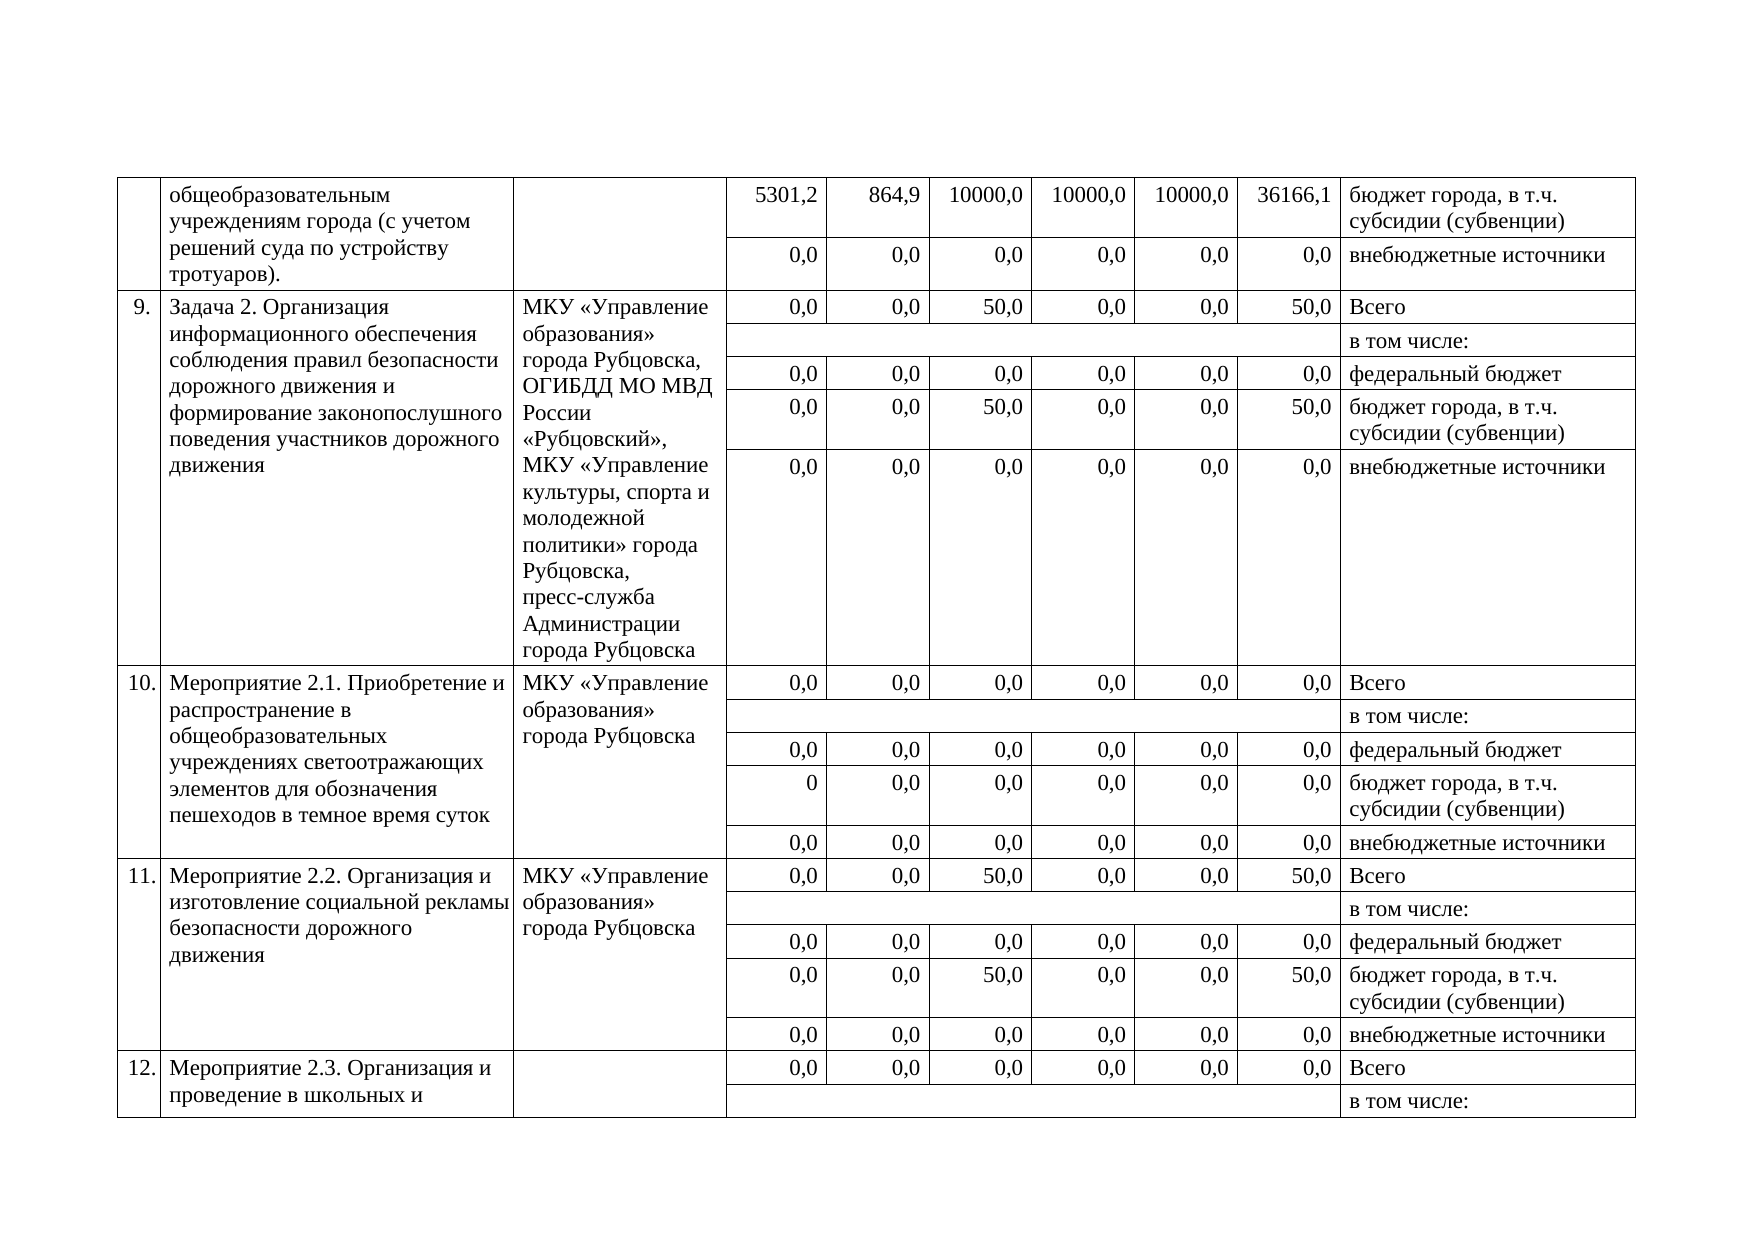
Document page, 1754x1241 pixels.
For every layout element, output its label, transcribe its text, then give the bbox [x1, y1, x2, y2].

table_cell внебюджетные источники [1341, 826, 1635, 858]
table_cell 0,0 [1135, 390, 1237, 449]
table_cell 0,0 [727, 925, 826, 957]
table_cell 36166,1 [1238, 178, 1340, 237]
table_cell 0,0 [1032, 291, 1134, 323]
table_cell 50,0 [930, 959, 1031, 1017]
table_cell [727, 1085, 1340, 1117]
table_cell 0,0 [1238, 1051, 1340, 1083]
table_cell 0,0 [930, 766, 1031, 824]
table_cell 0,0 [930, 925, 1031, 957]
table_cell 0,0 [930, 733, 1031, 765]
table_cell в том числе: [1341, 892, 1635, 924]
table_cell бюджет города, в т.ч. субсидии (субвенции) [1341, 390, 1635, 449]
table_cell 0,0 [827, 666, 929, 698]
table_cell 0,0 [827, 925, 929, 957]
table_cell 0,0 [1238, 238, 1340, 289]
table_cell 0,0 [727, 666, 826, 698]
table_cell 0,0 [727, 859, 826, 891]
table_cell МКУ «Управление образования» города Рубцовска, ОГИБДД МО МВД России «Рубцовский», МКУ «Управление культуры, спорта и молодежной политики» города Рубцовска, пресс-служба Администрации города Рубцовска [514, 291, 726, 665]
table_cell 10. [118, 666, 160, 858]
table_cell федеральный бюджет [1341, 357, 1635, 389]
table_cell 0,0 [727, 390, 826, 449]
table_cell 0,0 [1135, 826, 1237, 858]
table_cell Мероприятие 2.1. Приобретение и распространение в общеобразовательных учреждениях светоотражающих элементов для обозначения пешеходов в темное время суток [161, 666, 513, 858]
table_cell в том числе: [1341, 324, 1635, 356]
table_cell 0,0 [930, 1018, 1031, 1050]
table_cell Всего [1341, 291, 1635, 323]
table_cell федеральный бюджет [1341, 733, 1635, 765]
table_cell 0,0 [1032, 450, 1134, 665]
table_cell МКУ «Управление образования» города Рубцовска [514, 666, 726, 858]
table_cell 0,0 [1238, 666, 1340, 698]
table_cell 0,0 [1135, 959, 1237, 1017]
table_cell Мероприятие 2.2. Организация и изготовление социальной рекламы безопасности дорожного движения [161, 859, 513, 1050]
table_cell 0,0 [930, 826, 1031, 858]
table_cell бюджет города, в т.ч. субсидии (субвенции) [1341, 178, 1635, 237]
table_cell 0,0 [827, 390, 929, 449]
table_cell 0,0 [827, 859, 929, 891]
table_cell 0,0 [727, 238, 826, 289]
table_cell 0,0 [827, 238, 929, 289]
table_cell федеральный бюджет [1341, 925, 1635, 957]
table_cell 0,0 [1238, 733, 1340, 765]
table_cell 0,0 [930, 357, 1031, 389]
table_cell 0,0 [1032, 925, 1134, 957]
table_cell 0,0 [1135, 1018, 1237, 1050]
table_cell 0,0 [1032, 357, 1134, 389]
table_cell 5301,2 [727, 178, 826, 237]
table_cell 50,0 [1238, 291, 1340, 323]
table_cell внебюджетные источники [1341, 238, 1635, 289]
table_cell 0,0 [827, 450, 929, 665]
table_cell 10000,0 [1135, 178, 1237, 237]
table_cell 0,0 [827, 291, 929, 323]
table_cell 0,0 [827, 959, 929, 1017]
table_cell 50,0 [930, 390, 1031, 449]
table_cell 0,0 [827, 826, 929, 858]
table_cell 0,0 [1135, 357, 1237, 389]
table_cell 0,0 [727, 959, 826, 1017]
table_cell 0,0 [930, 666, 1031, 698]
table_cell 50,0 [1238, 959, 1340, 1017]
table_cell 0,0 [1135, 925, 1237, 957]
table_cell 0,0 [1032, 733, 1134, 765]
table_cell [727, 892, 1340, 924]
table_cell 0,0 [1238, 450, 1340, 665]
table_cell 0,0 [827, 766, 929, 824]
table_cell бюджет города, в т.ч. субсидии (субвенции) [1341, 959, 1635, 1017]
table_cell 0,0 [1135, 666, 1237, 698]
table_cell 0,0 [827, 733, 929, 765]
table_cell 0,0 [827, 1051, 929, 1083]
table_cell 10000,0 [1032, 178, 1134, 237]
table_cell Всего [1341, 666, 1635, 698]
table_cell в том числе: [1341, 700, 1635, 732]
table_cell 10000,0 [930, 178, 1031, 237]
table_cell [727, 324, 1340, 356]
table_cell 0,0 [1135, 1051, 1237, 1083]
table_cell 0,0 [727, 1018, 826, 1050]
table_cell 0,0 [1238, 1018, 1340, 1050]
table_cell 0,0 [727, 733, 826, 765]
table_cell 0,0 [930, 450, 1031, 665]
table_cell 0,0 [727, 826, 826, 858]
table_cell 0,0 [827, 357, 929, 389]
table_cell 0,0 [1032, 390, 1134, 449]
table_cell 0,0 [1135, 766, 1237, 824]
table_cell Мероприятие 2.3. Организация и проведение в школьных и дошкольных образовательных учреждениях, в учреждениях дополнительного образования детей акции «Неделя безопасности» в рамках Международной недели безопасности на дорогах* [161, 1051, 513, 1117]
table_cell 0,0 [827, 1018, 929, 1050]
table_cell 0,0 [930, 238, 1031, 289]
table_cell 864,9 [827, 178, 929, 237]
table_cell 0,0 [727, 1051, 826, 1083]
table_cell 0,0 [1135, 450, 1237, 665]
table_cell в том числе: [1341, 1085, 1635, 1117]
table_cell 0,0 [1238, 925, 1340, 957]
table_cell 0,0 [930, 1051, 1031, 1083]
table_cell 50,0 [930, 859, 1031, 891]
table_cell Задача 2. Организация информационного обеспечения соблюдения правил безопасности дорожного движения и формирование законопослушного поведения участников дорожного движения [161, 291, 513, 665]
table_cell 0,0 [1032, 1051, 1134, 1083]
table_cell 0,0 [1032, 859, 1134, 891]
table_cell 0,0 [727, 291, 826, 323]
table_cell 0,0 [727, 357, 826, 389]
table_cell внебюджетные источники [1341, 1018, 1635, 1050]
table_cell 0,0 [727, 450, 826, 665]
table_cell 0,0 [1238, 357, 1340, 389]
table_cell Всего [1341, 1051, 1635, 1083]
table_cell МКУ «Управление образования» города Рубцовска [514, 859, 726, 1050]
table_cell Всего [1341, 859, 1635, 891]
table_cell 0,0 [1032, 959, 1134, 1017]
table_cell 0,0 [1032, 666, 1134, 698]
table_cell 11. [118, 859, 160, 1050]
table_cell 0 [727, 766, 826, 824]
table_cell 0,0 [1032, 826, 1134, 858]
table_cell 0,0 [1238, 826, 1340, 858]
table_cell [727, 700, 1340, 732]
table_cell 0,0 [1135, 238, 1237, 289]
table_cell 50,0 [1238, 390, 1340, 449]
table_cell 0,0 [1032, 238, 1134, 289]
table_cell 50,0 [930, 291, 1031, 323]
table_cell 12. [118, 1051, 160, 1117]
table_cell 0,0 [1135, 733, 1237, 765]
table_cell 0,0 [1032, 1018, 1134, 1050]
table_cell 9. [118, 291, 160, 665]
table_cell 50,0 [1238, 859, 1340, 891]
table_cell бюджет города, в т.ч. субсидии (субвенции) [1341, 766, 1635, 824]
table_cell 0,0 [1135, 291, 1237, 323]
table_cell внебюджетные источники [1341, 450, 1635, 665]
table_cell 0,0 [1238, 766, 1340, 824]
table_cell [514, 1051, 726, 1117]
table_cell 0,0 [1032, 766, 1134, 824]
table_cell 0,0 [1135, 859, 1237, 891]
